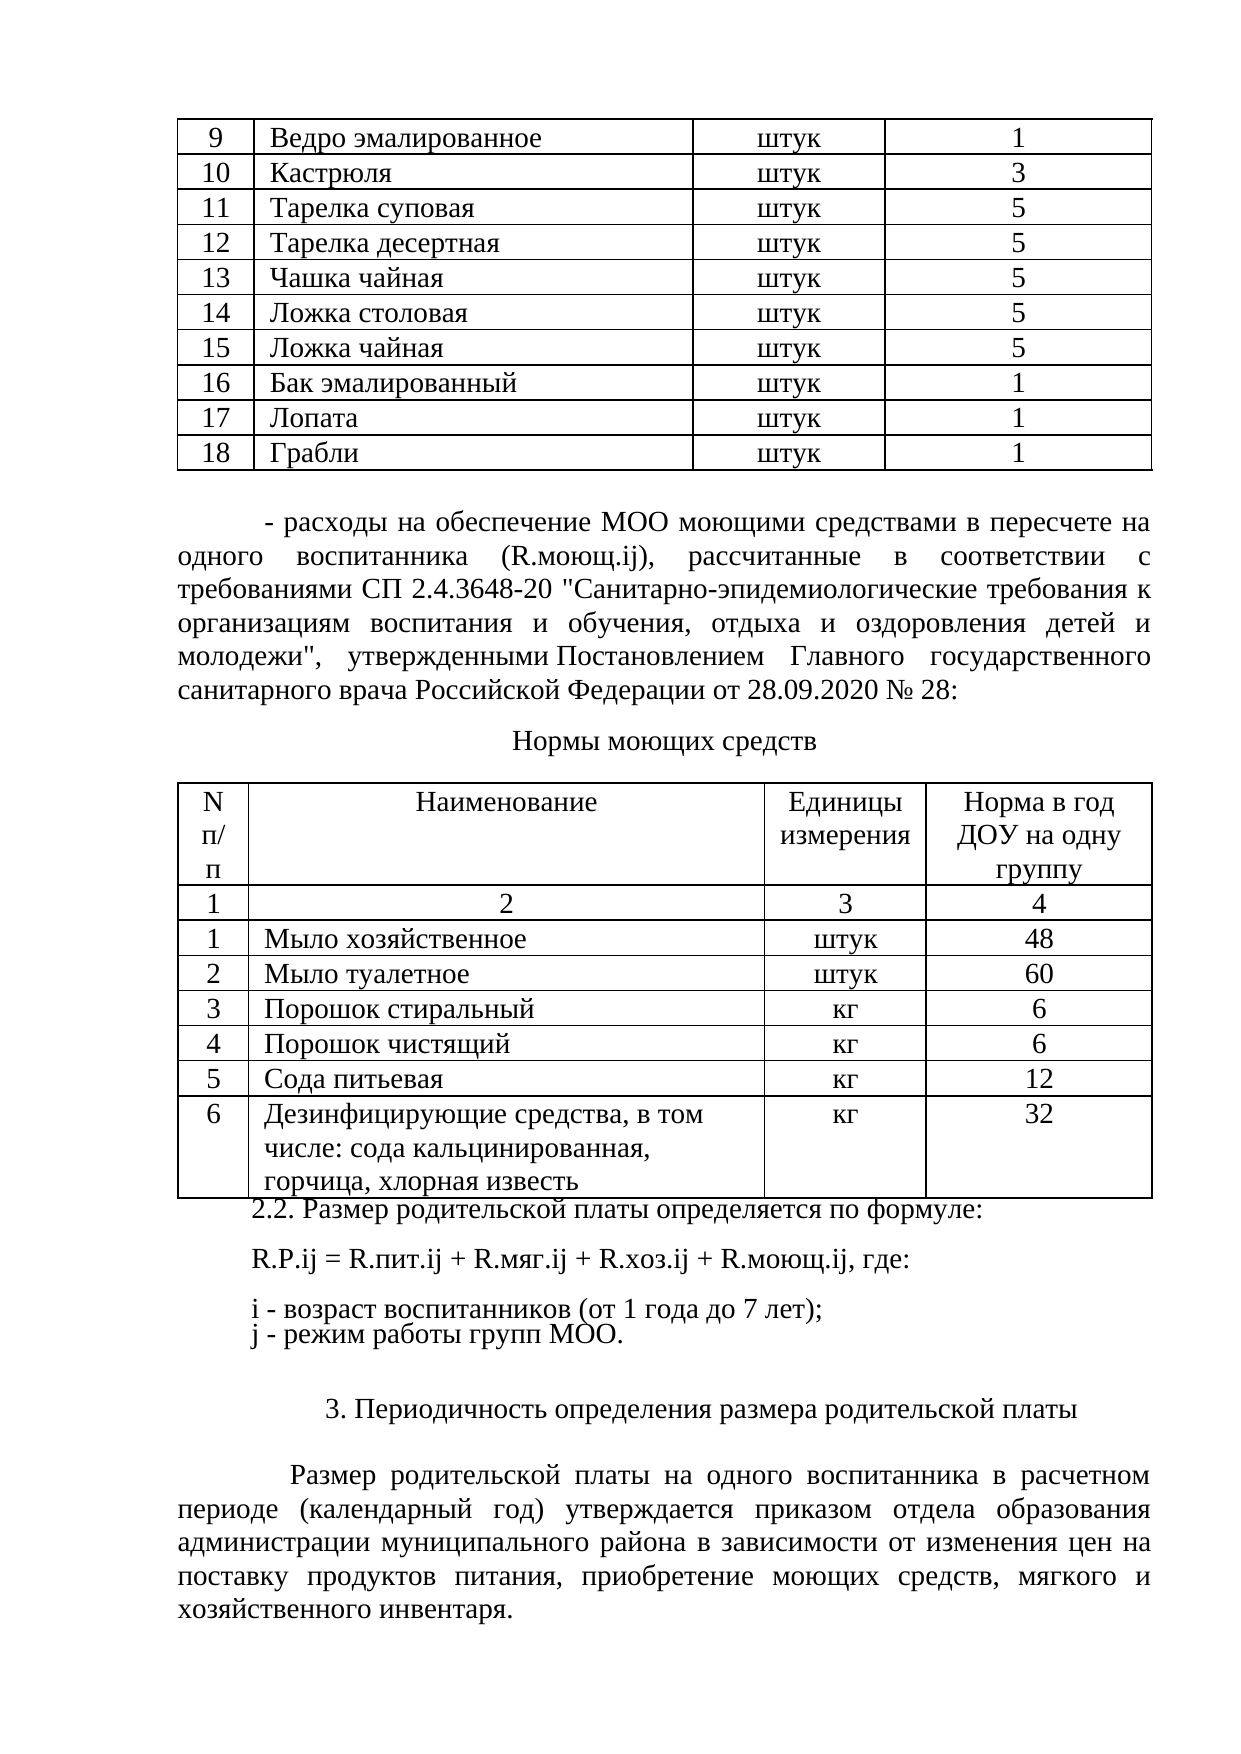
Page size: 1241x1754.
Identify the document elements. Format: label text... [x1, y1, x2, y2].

text Нормы моющих средств [177, 706, 1152, 781]
table_cell Дезинфицирующие средства, в том числе: сода кальцинированная, горчица, хлорная известь [249, 1097, 764, 1197]
table_cell 48 [927, 921, 1151, 954]
table_cell Чашка чайная [255, 260, 692, 294]
table_cell 6 [927, 991, 1151, 1025]
table_cell штук [694, 190, 884, 223]
text Размер родительской платы на одного воспитанника в расчетном периоде (календарный год) утверждается приказом отдела образования администрации муниципального района в зависимости от изменения цен на поставку продуктов питания, приобретение моющих средств, мягкого и хозяйственного инвентаря. [177, 1424, 1152, 1625]
table_cell 6 [927, 1026, 1151, 1060]
table_cell 15 [178, 330, 253, 364]
table_cell Норма в год ДОУ на одну группу [927, 784, 1151, 884]
text i - возраст воспитанников (от 1 года до 7 лет); j - режим работы групп МОО. [177, 1299, 1152, 1399]
table_cell Тарелка десертная [255, 225, 692, 258]
table_cell Порошок чистящий [249, 1026, 764, 1060]
table_cell 3 [179, 991, 248, 1025]
table_cell штук [694, 155, 884, 188]
table_cell 1 [886, 401, 1151, 434]
table_cell 17 [178, 401, 253, 434]
table_cell Ложка чайная [255, 330, 692, 364]
table_cell штук [765, 921, 925, 954]
table_cell 18 [178, 436, 253, 469]
table_cell Ложка столовая [255, 295, 692, 329]
table_cell кг [765, 1026, 925, 1060]
table_cell штук [694, 260, 884, 294]
table_cell Наименование [249, 784, 764, 884]
table_cell Мыло хозяйственное [249, 921, 764, 954]
table_cell 6 [179, 1097, 248, 1197]
table_cell штук [694, 401, 884, 434]
text 2.2. Размер родительской платы определяется по формуле: [177, 1199, 1152, 1249]
table_cell 2 [249, 886, 764, 919]
table_cell штук [694, 330, 884, 364]
table_cell кг [765, 1097, 925, 1197]
text 3. Периодичность определения размера родительской платы [177, 1399, 1152, 1424]
text R.Р.ij = R.пит.ij + R.мяг.ij + R.хоз.ij + R.моющ.ij, где: [177, 1249, 1152, 1299]
table_cell штук [694, 436, 884, 469]
table_cell штук [694, 120, 884, 153]
table_cell штук [694, 225, 884, 258]
table_cell 3 [765, 886, 925, 919]
table_cell 13 [178, 260, 253, 294]
table_cell 1 [179, 886, 248, 919]
table_cell 11 [178, 190, 253, 223]
table_cell кг [765, 991, 925, 1025]
table_cell штук [694, 295, 884, 329]
table_cell 4 [179, 1026, 248, 1060]
table_cell штук [694, 366, 884, 399]
table_cell Кастрюля [255, 155, 692, 188]
table_cell Грабли [255, 436, 692, 469]
table_cell 14 [178, 295, 253, 329]
table_cell N п/п [179, 784, 248, 884]
table_cell Единицы измерения [765, 784, 925, 884]
table_cell Бак эмалированный [255, 366, 692, 399]
table_cell 4 [927, 886, 1151, 919]
table_cell Тарелка суповая [255, 190, 692, 223]
table_cell 1 [886, 366, 1151, 399]
table_cell 5 [886, 260, 1151, 294]
table_cell 16 [178, 366, 253, 399]
table_cell Порошок стиральный [249, 991, 764, 1025]
table_cell 5 [179, 1061, 248, 1095]
table_cell 5 [886, 330, 1151, 364]
table_cell 3 [886, 155, 1151, 188]
table_cell 10 [178, 155, 253, 188]
table_cell 5 [886, 295, 1151, 329]
table_cell 60 [927, 956, 1151, 989]
text - расходы на обеспечение МОО моющими средствами в пересчете на одного воспитанника (R.моющ.ij), рассчитанные в соответствии с требованиями СП 2.4.3648-20 "Санитарно-эпидемиологические требования к организациям воспитания и обучения, отдыха и оздоровления детей и молодежи", утвержденными Постановлением Главного государственного санитарного врача Российской Федерации от 28.09.2020 № 28: [177, 471, 1152, 706]
table_cell 9 [178, 120, 253, 153]
table_cell Лопата [255, 401, 692, 434]
table_cell Ведро эмалированное [255, 120, 692, 153]
table_cell 5 [886, 225, 1151, 258]
table_cell 1 [886, 436, 1151, 469]
table_cell 1 [179, 921, 248, 954]
table_cell 5 [886, 190, 1151, 223]
table_cell штук [765, 956, 925, 989]
table_cell 12 [178, 225, 253, 258]
table_cell 1 [886, 120, 1151, 153]
table_cell 12 [927, 1061, 1151, 1095]
table_cell Мыло туалетное [249, 956, 764, 989]
table_cell 2 [179, 956, 248, 989]
table_cell Сода питьевая [249, 1061, 764, 1095]
table_cell кг [765, 1061, 925, 1095]
table_cell 32 [927, 1097, 1151, 1197]
